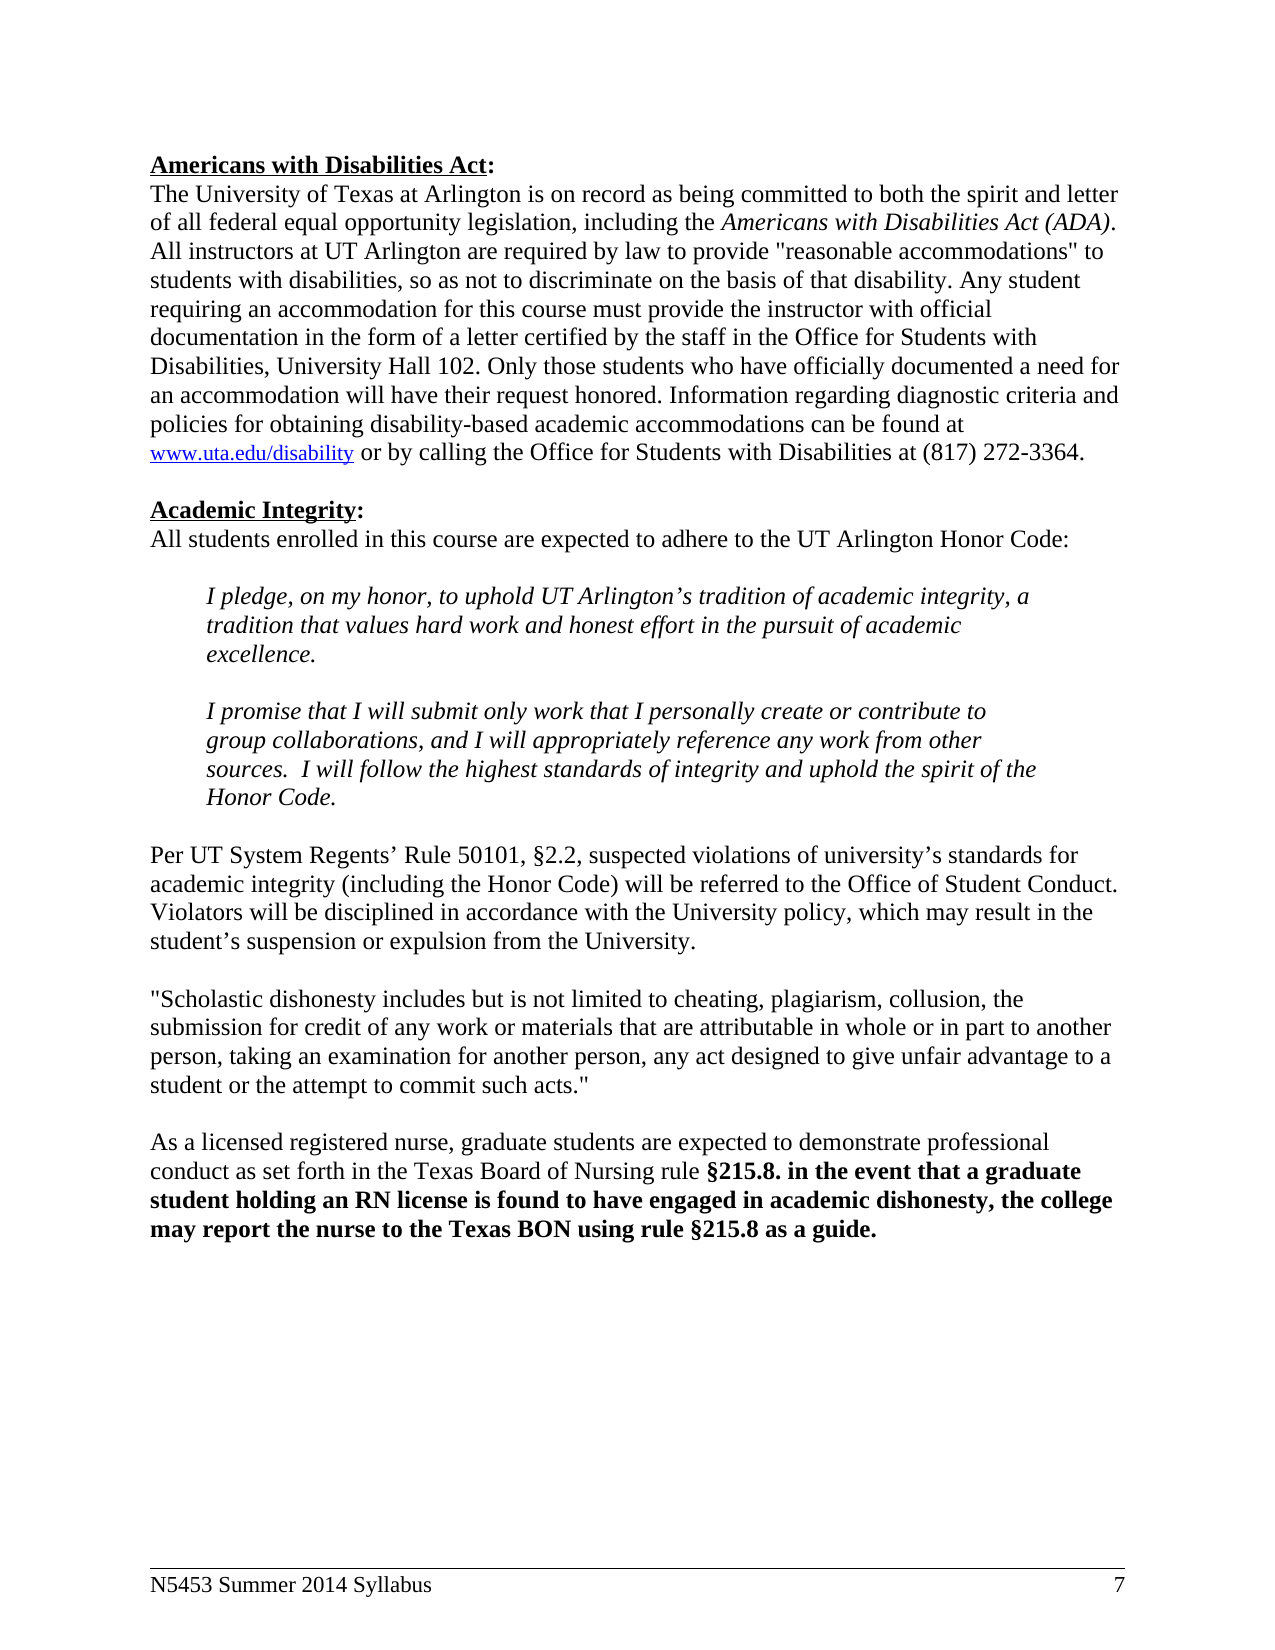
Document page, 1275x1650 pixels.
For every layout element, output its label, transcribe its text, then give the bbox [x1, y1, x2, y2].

text Americans with Disabilities Act: [150, 150, 1125, 179]
text As a licensed registered nurse, graduate students are expected to demonstrate professional conduct as set forth in the Texas Board of Nursing rule §215.8. in the event that a graduate student holding an RN license is found to have engaged in academic dishonesty, the college may report the nurse to the Texas BON using rule §215.8 as a guide. [150, 1127, 1125, 1242]
text "Scholastic dishonesty includes but is not limited to cheating, plagiarism, collusion, the submission for credit of any work or materials that are attributable in whole or in part to another person, taking an examination for another person, any act designed to give unfair advantage to a student or the attempt to commit such acts." [150, 984, 1125, 1099]
text Per UT System Regents’ Rule 50101, §2.2, suspected violations of university’s standards for academic integrity (including the Honor Code) will be referred to the Office of Student Conduct. Violators will be disciplined in accordance with the University policy, which may result in the student’s suspension or expulsion from the University. [150, 840, 1125, 955]
text I pledge, on my honor, to uphold UT Arlington’s tradition of academic integrity, a tradition that values hard work and honest effort in the pursuit of academic excellence. [206, 581, 1050, 667]
text The University of Texas at Arlington is on record as being committed to both the spirit and letter of all federal equal opportunity legislation, including the Americans with Disabilities Act (ADA). All instructors at UT Arlington are required by law to provide "reasonable accommodations" to students with disabilities, so as not to discriminate on the basis of that disability. Any student requiring an accommodation for this course must provide the instructor with official documentation in the form of a letter certified by the staff in the Office for Students with Disabilities, University Hall 102. Only those students who have officially documented a need for an accommodation will have their request honored. Information regarding diagnostic criteria and policies for obtaining disability-based academic accommodations can be found at www.uta.edu/disability or by calling the Office for Students with Disabilities at (817) 272-3364. [150, 179, 1125, 466]
text Academic Integrity: [150, 495, 1125, 524]
text I promise that I will submit only work that I personally create or contribute to group collaborations, and I will appropriately reference any work from other sources. I will follow the highest standards of integrity and uphold the spirit of the Honor Code. [206, 696, 1050, 811]
text All students enrolled in this course are expected to adhere to the UT Arlington Honor Code: [150, 524, 1125, 552]
